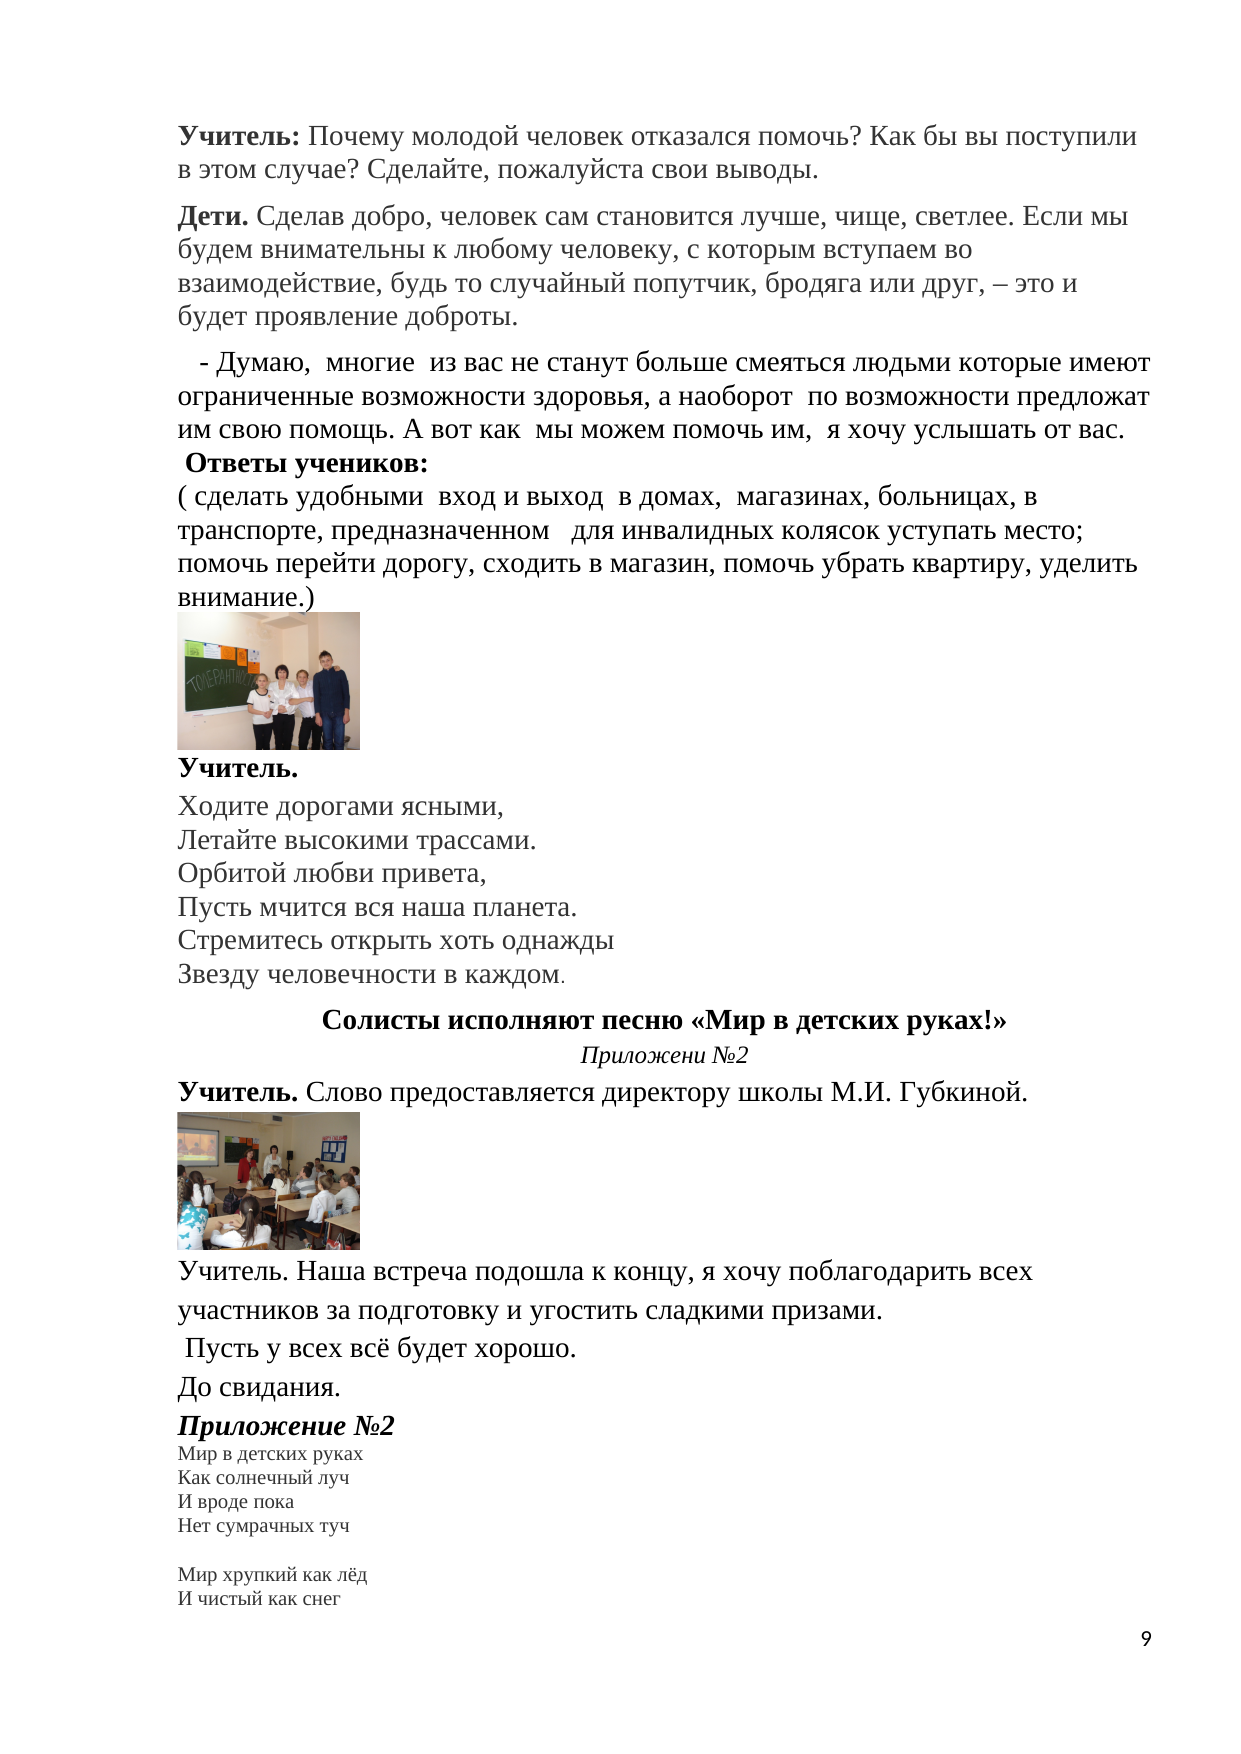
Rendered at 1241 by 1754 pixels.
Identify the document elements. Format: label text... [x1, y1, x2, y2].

text Приложени №2 [177, 1041, 1152, 1069]
text Дети. Сделав добро, человек сам становится лучше, чище, светлее. Если мы будем внимательны к любому человеку, с которым вступаем во взаимодействие, будь то случайный попутчик, бродяга или друг, – это и будет проявление доброты. [177, 198, 1152, 332]
text Как солнечный луч [177, 1465, 1152, 1489]
text И чистый как снег [177, 1586, 1152, 1609]
picture [177, 1112, 360, 1250]
text До свидания. [177, 1369, 1152, 1403]
text ( сделать удобными вход и выход в домах, магазинах, больницах, в транспорте, предназначенном для инвалидных колясок уступать место; помочь перейти дорогу, сходить в магазин, помочь убрать квартиру, уделить внимание.) [177, 478, 1152, 613]
text Учитель. [177, 750, 1152, 783]
text Приложение №2 [177, 1408, 1152, 1441]
text Нет сумрачных туч [177, 1513, 1152, 1537]
text Пусть у всех всё будет хорошо. [177, 1331, 1152, 1364]
text Мир в детских руках [177, 1441, 1152, 1465]
picture [177, 612, 360, 750]
text Ходите дорогами ясными, Летайте высокими трассами. Орбитой любви привета, Пусть мчится вся наша планета. Стремитесь открыть хоть однажды Звезду человечности в каждом. [177, 788, 1152, 989]
text Ответы учеников: [177, 445, 1152, 478]
text Учитель. Слово предоставляется директору школы М.И. Губкиной. [177, 1074, 1152, 1107]
text И вроде пока [177, 1489, 1152, 1513]
text Мир хрупкий как лёд [177, 1561, 1152, 1586]
text - Думаю, многие из вас не станут больше смеяться людьми которые имеют ограниченные возможности здоровья, а наоборот по возможности предложат им свою помощь. А вот как мы можем помочь им, я хочу услышать от вас. [177, 344, 1152, 445]
text Учитель. Наша встреча подошла к концу, я хочу поблагодарить всех участников за подготовку и угостить сладкими призами. [177, 1253, 1152, 1326]
text Учитель: Почему молодой человек отказался помочь? Как бы вы поступили в этом случае? Сделайте, пожалуйста свои выводы. [177, 118, 1152, 185]
text Солисты исполняют песню «Мир в детских руках!» [177, 1002, 1152, 1036]
